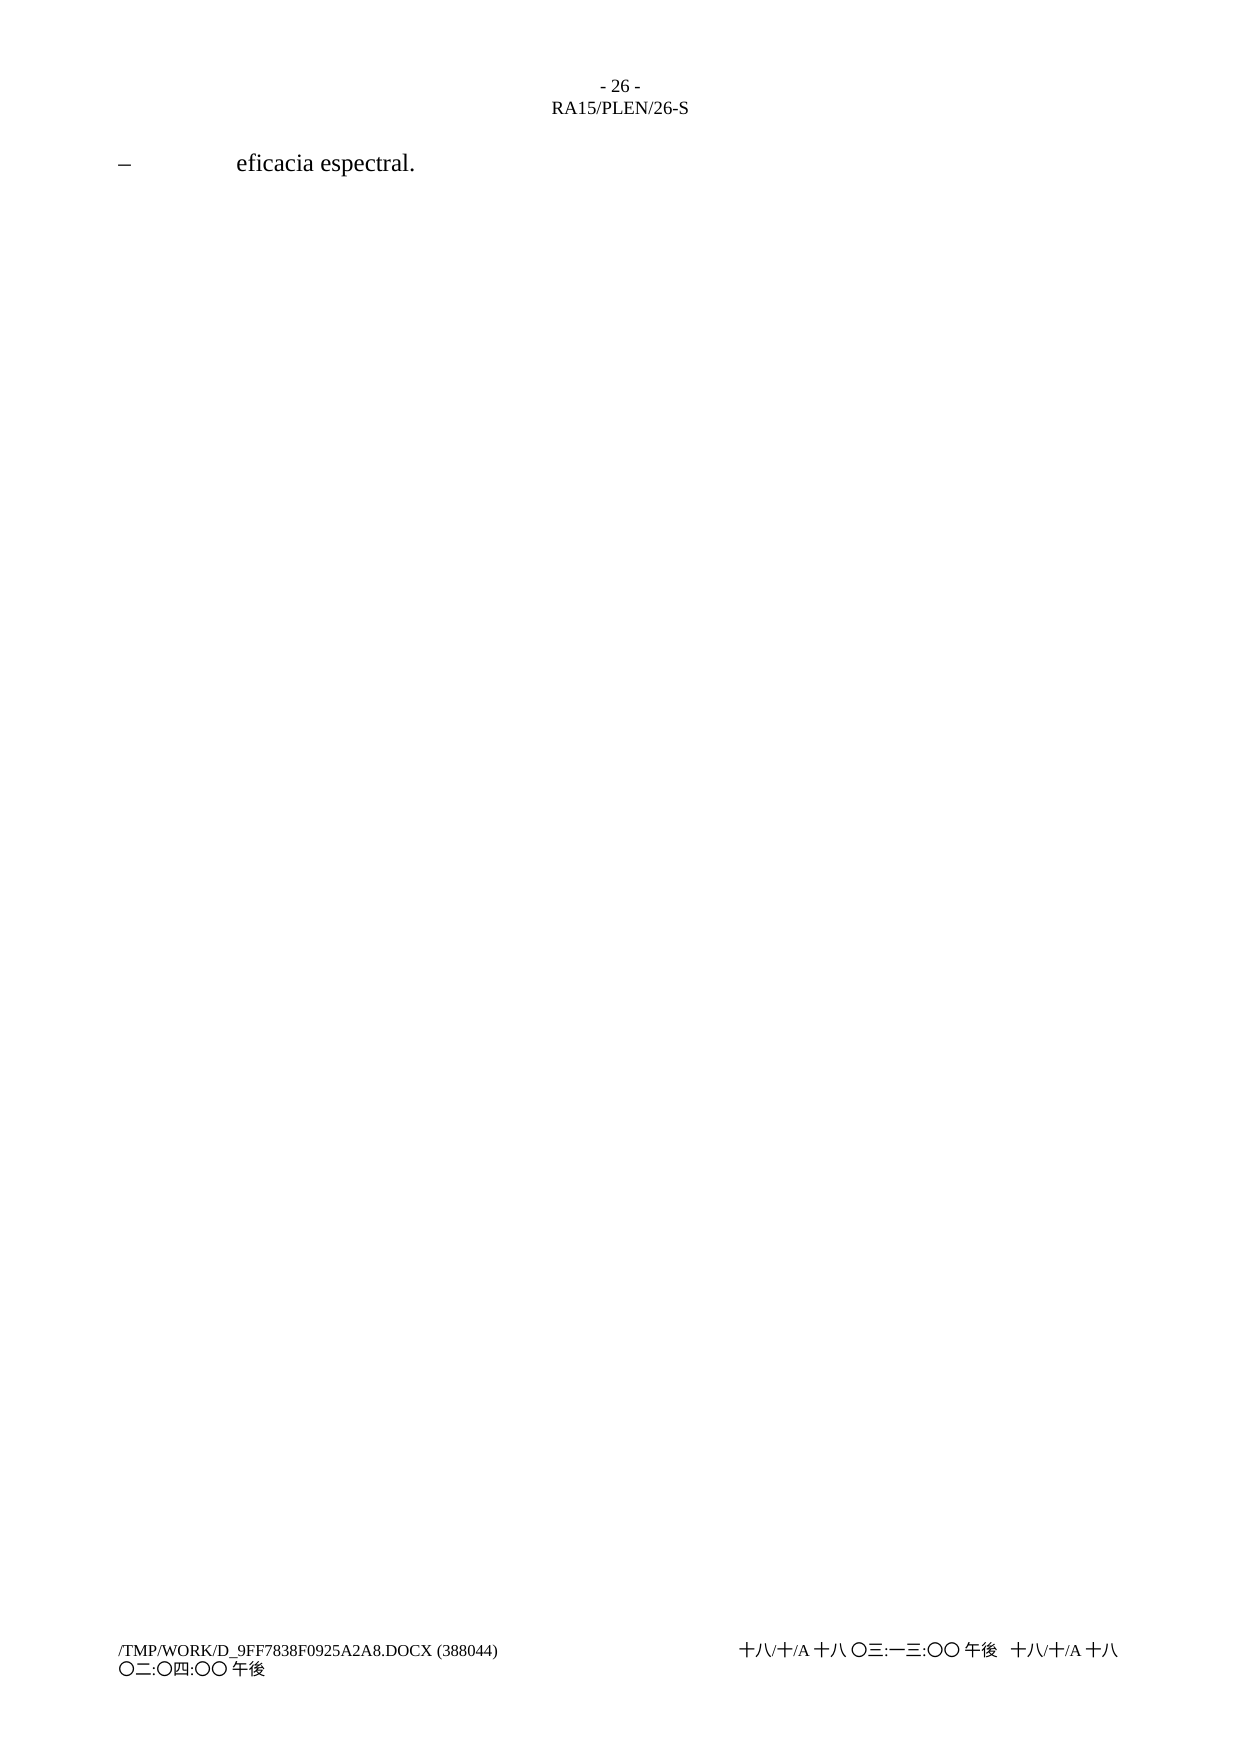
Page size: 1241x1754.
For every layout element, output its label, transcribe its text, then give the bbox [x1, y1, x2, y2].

text – eficacia espectral. [118, 148, 1122, 176]
